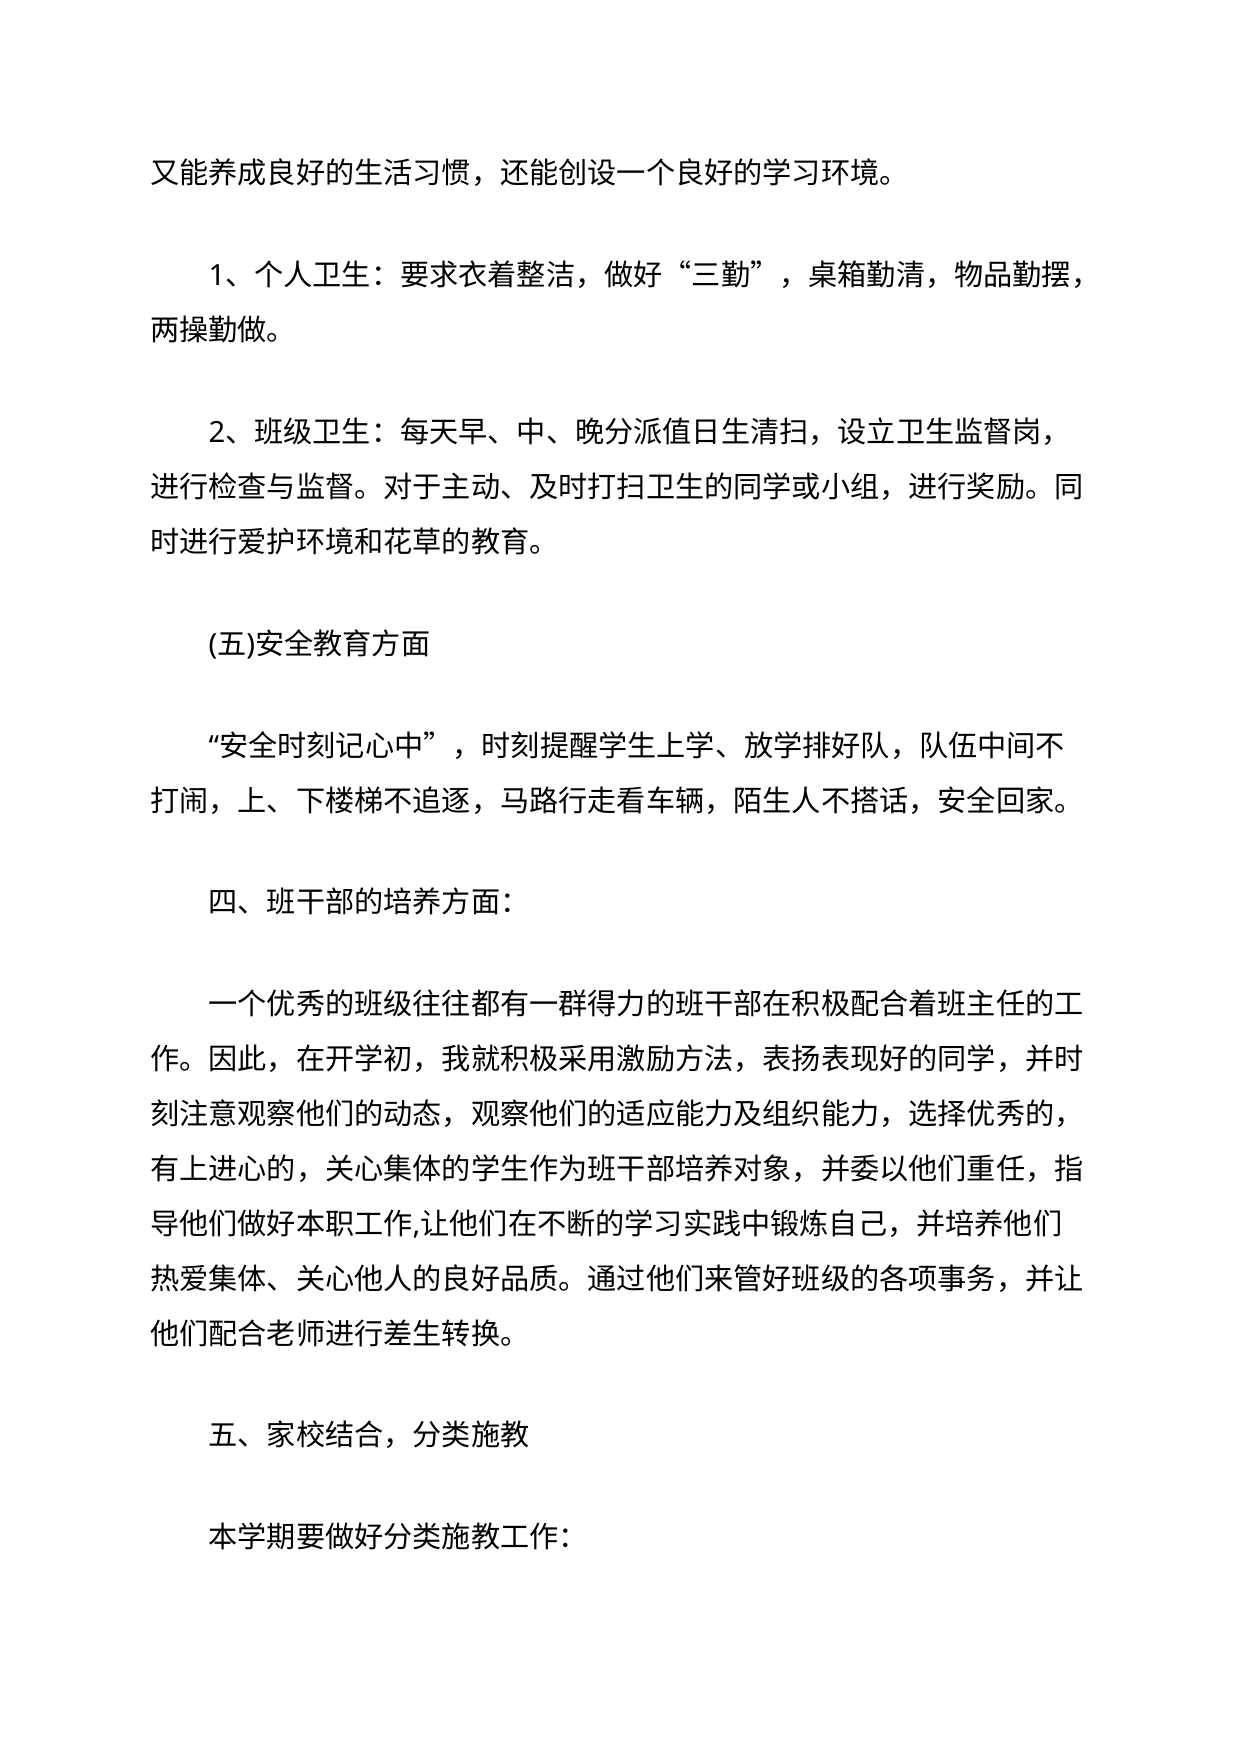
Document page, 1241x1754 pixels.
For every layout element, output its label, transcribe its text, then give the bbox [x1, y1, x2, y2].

text (五)安全教育方面 [150, 620, 1090, 663]
text 一个优秀的班级往往都有一群得力的班干部在积极配合着班主任的工作。因此，在开学初，我就积极采用激励方法，表扬表现好的同学，并时刻注意观察他们的动态，观察他们的适应能力及组织能力，选择优秀的，有上进心的，关心集体的学生作为班干部培养对象，并委以他们重任，指导他们做好本职工作,让他们在不断的学习实践中锻炼自己，并培养他们热爱集体、关心他人的良好品质。通过他们来管好班级的各项事务，并让他们配合老师进行差生转换。 [150, 981, 1090, 1352]
text 四、班干部的培养方面： [150, 879, 1090, 921]
text 1、个人卫生：要求衣着整洁，做好“三勤”，桌箱勤清，物品勤摆，两操勤做。 [150, 252, 1090, 349]
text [150, 150, 1090, 192]
text 五、家校结合，分类施教 [150, 1412, 1090, 1454]
text 2、班级卫生：每天早、中、晚分派值日生清扫，设立卫生监督岗，进行检查与监督。对于主动、及时打扫卫生的同学或小组，进行奖励。同时进行爱护环境和花草的教育。 [150, 408, 1090, 561]
text 本学期要做好分类施教工作： [150, 1514, 1090, 1556]
text “安全时刻记心中”，时刻提醒学生上学、放学排好队，队伍中间不打闹，上、下楼梯不追逐，马路行走看车辆，陌生人不搭话，安全回家。 [150, 722, 1090, 819]
